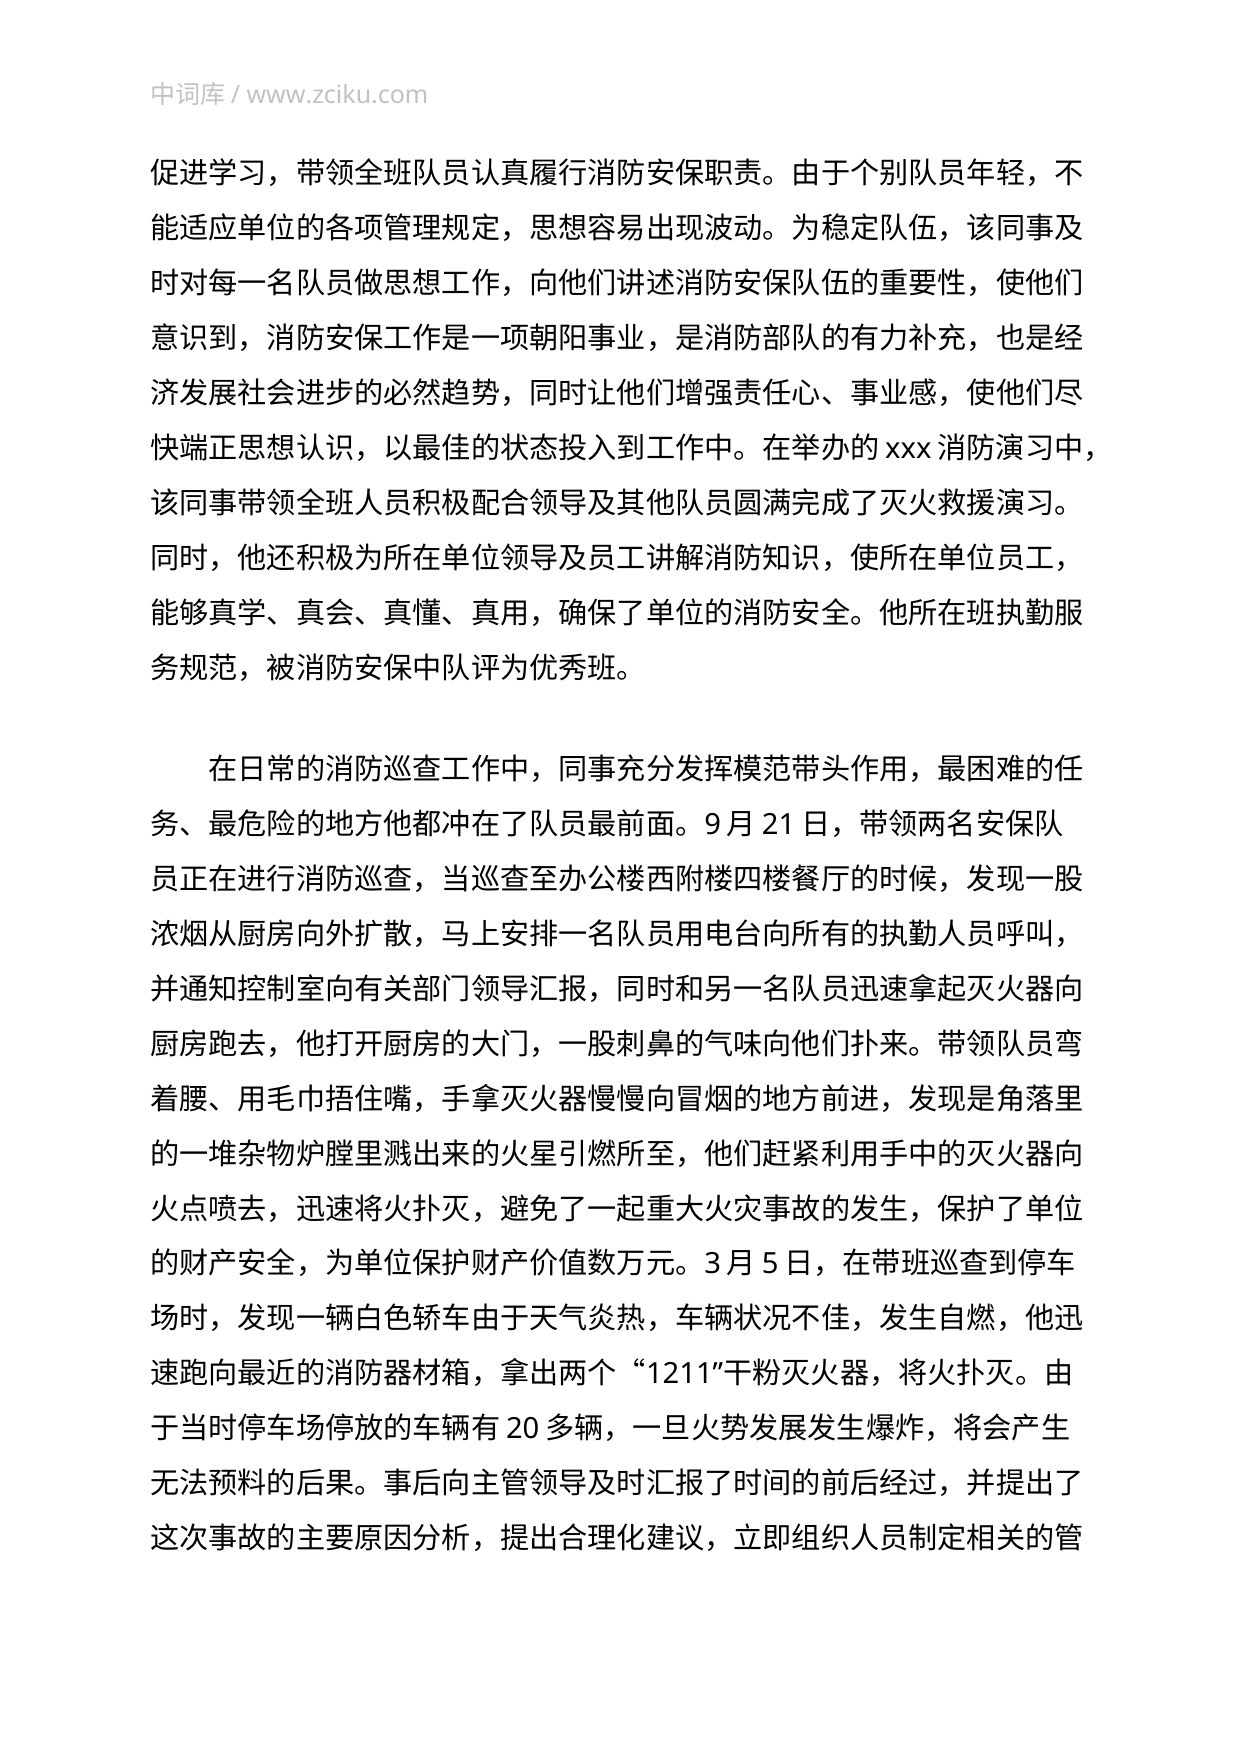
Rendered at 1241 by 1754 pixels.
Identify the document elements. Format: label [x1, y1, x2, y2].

text [150, 150, 1090, 686]
text [150, 746, 1090, 1557]
